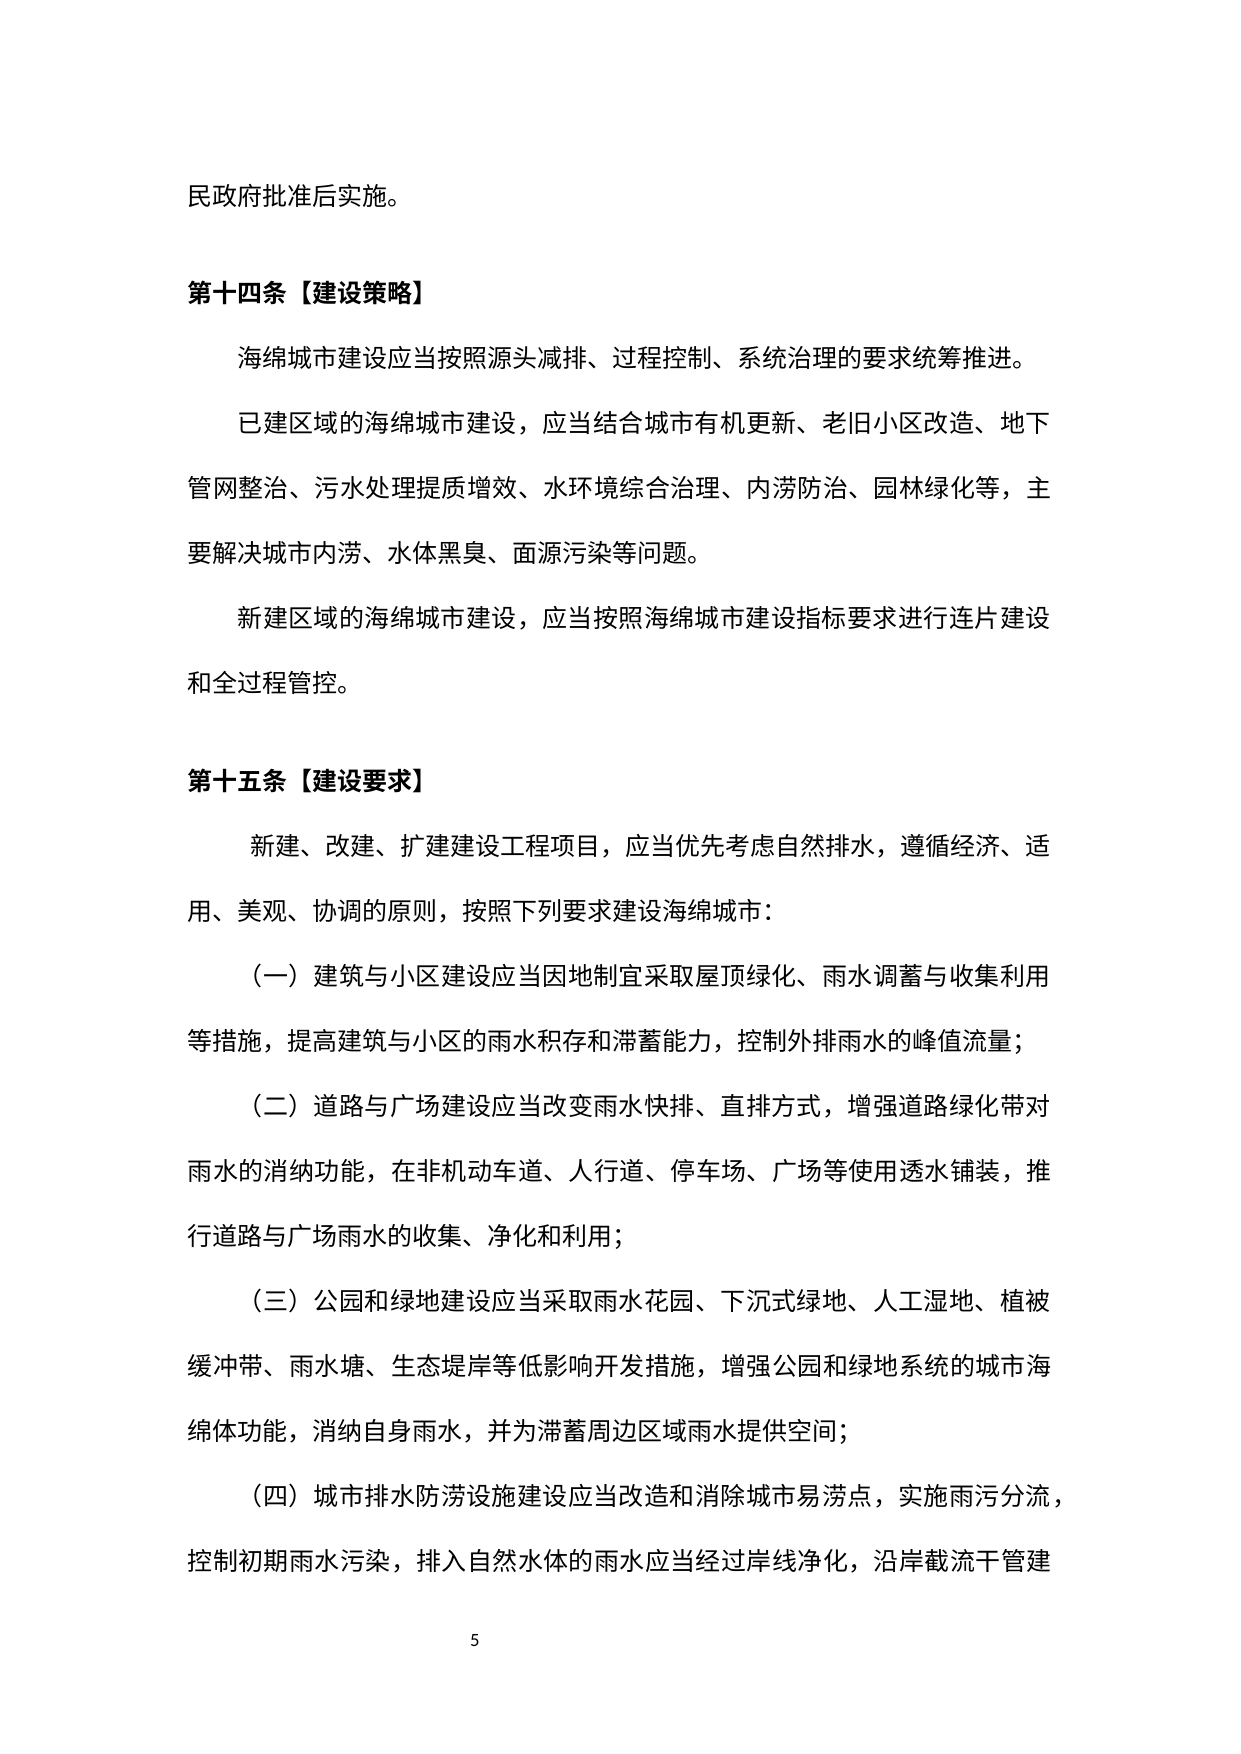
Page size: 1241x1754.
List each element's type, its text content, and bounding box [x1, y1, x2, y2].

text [187, 162, 1053, 227]
text 新建区域的海绵城市建设，应当按照海绵城市建设指标要求进行连片建设和全过程管控。 [187, 584, 1053, 714]
text （二）道路与广场建设应当改变雨水快排、直排方式，增强道路绿化带对雨水的消纳功能，在非机动车道、人行道、停车场、广场等使用透水铺装，推行道路与广场雨水的收集、净化和利用； [187, 1072, 1053, 1267]
text 已建区域的海绵城市建设，应当结合城市有机更新、老旧小区改造、地下管网整治、污水处理提质增效、水环境综合治理、内涝防治、园林绿化等，主要解决城市内涝、水体黑臭、面源污染等问题。 [187, 389, 1053, 584]
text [187, 1462, 1053, 1592]
text 新建、改建、扩建建设工程项目，应当优先考虑自然排水，遵循经济、适用、美观、协调的原则，按照下列要求建设海绵城市： [187, 812, 1053, 942]
text （一）建筑与小区建设应当因地制宜采取屋顶绿化、雨水调蓄与收集利用等措施，提高建筑与小区的雨水积存和滞蓄能力，控制外排雨水的峰值流量； [187, 942, 1053, 1072]
text 海绵城市建设应当按照源头减排、过程控制、系统治理的要求统筹推进。 [187, 324, 1053, 389]
text （三）公园和绿地建设应当采取雨水花园、下沉式绿地、人工湿地、植被缓冲带、雨水塘、生态堤岸等低影响开发措施，增强公园和绿地系统的城市海绵体功能，消纳自身雨水，并为滞蓄周边区域雨水提供空间； [187, 1267, 1053, 1462]
text 第十五条【建设要求】 [187, 747, 1053, 812]
text 第十四条【建设策略】 [187, 259, 1053, 324]
